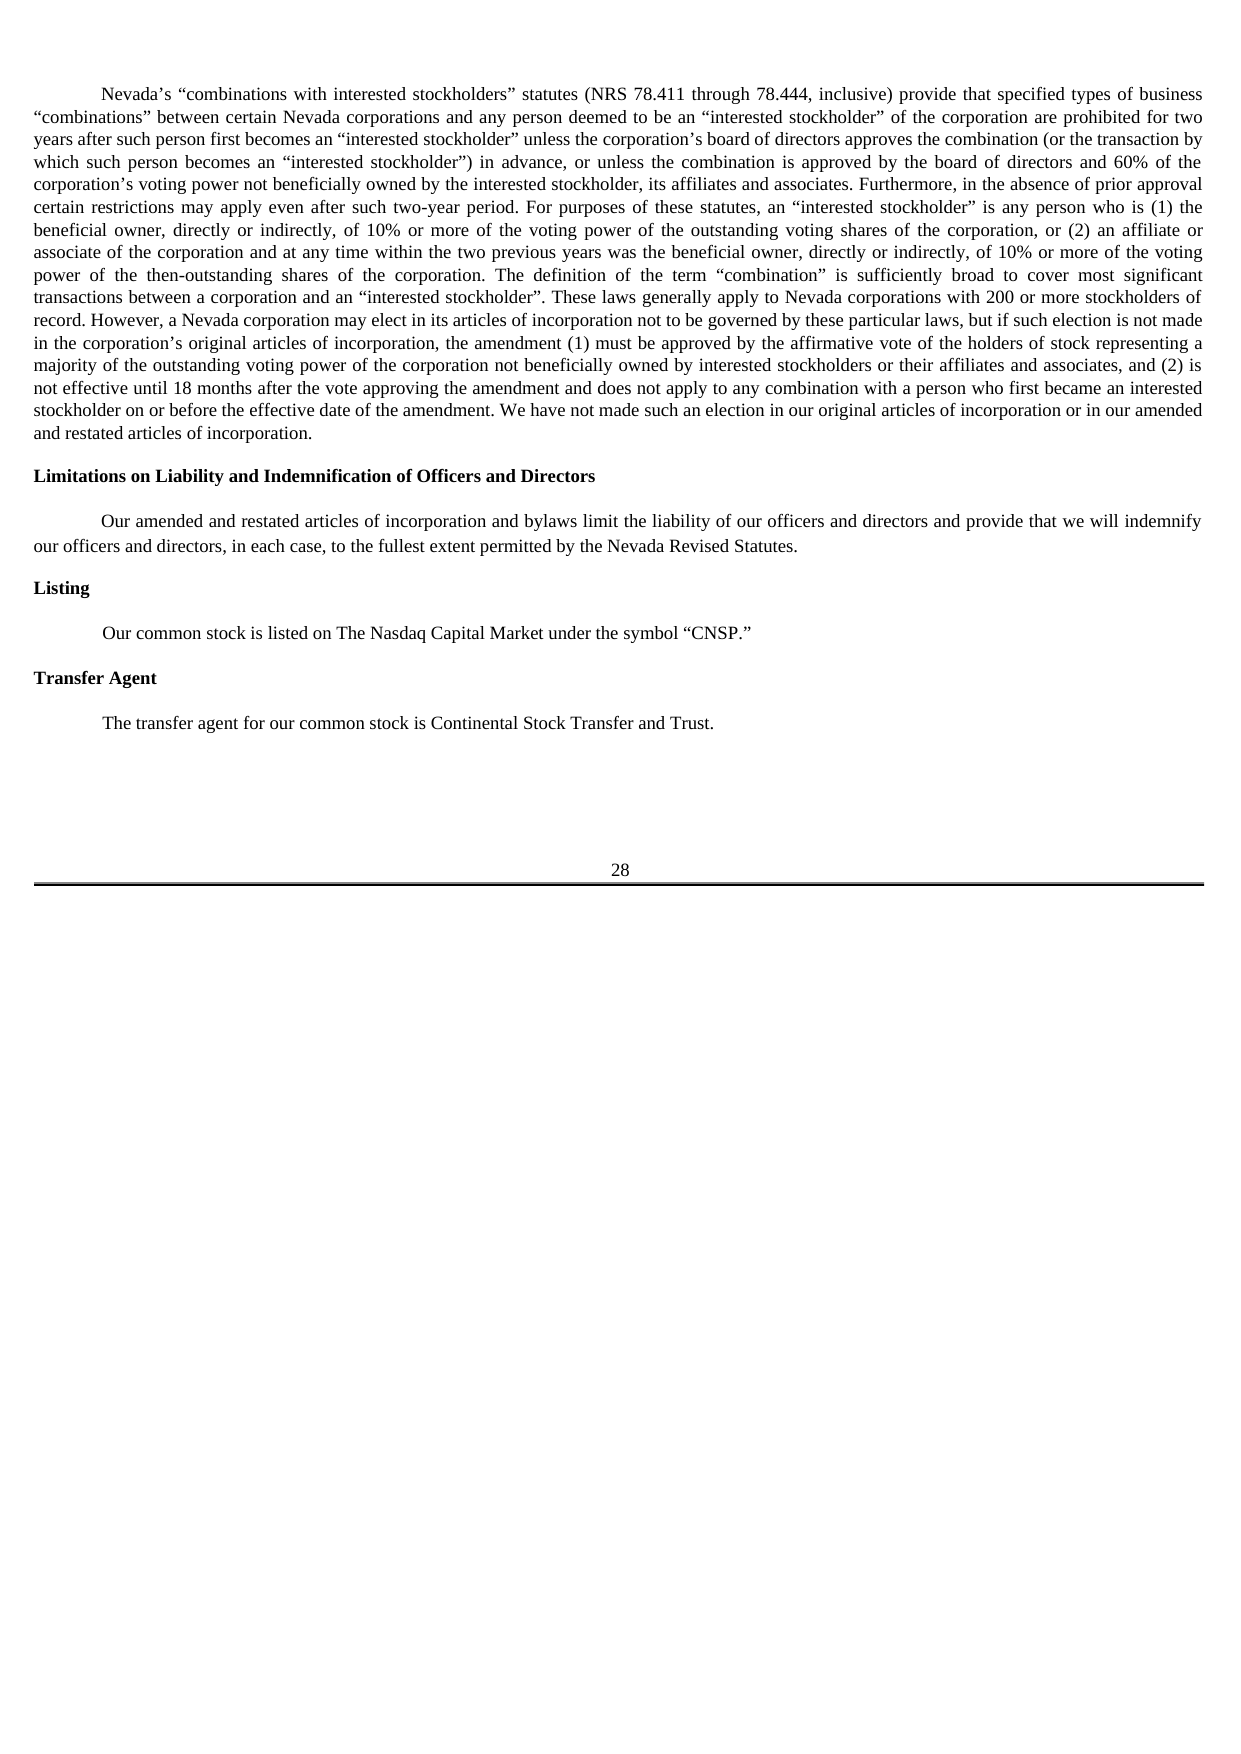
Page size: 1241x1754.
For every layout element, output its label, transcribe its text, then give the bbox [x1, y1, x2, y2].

text Listing [33, 577, 1205, 598]
text 28 [33, 858, 1207, 880]
picture [34, 882, 1205, 886]
text Our common stock is listed on The Nasdaq Capital Market under the symbol “CNSP.” [102, 622, 1205, 644]
text Nevada’s “combinations with interested stockholders” statutes (NRS 78.411 through 78.444, inclusive) provide that specified types of business “combinations” between certain Nevada corporations and any person deemed to be an “interested stockholder” of the corporation are prohibited for two years after such person first becomes an “interested stockholder” unless the corporation’s board of directors approves the combination (or the transaction by which such person becomes an “interested stockholder”) in advance, or unless the combination is approved by the board of directors and 60% of the corporation’s voting power not beneficially owned by the interested stockholder, its affiliates and associates. Furthermore, in the absence of prior approval certain restrictions may apply even after such two-year period. For purposes of these statutes, an “interested stockholder” is any person who is (1) the beneficial owner, directly or indirectly, of 10% or more of the voting power of the outstanding voting shares of the corporation, or (2) an affiliate or associate of the corporation and at any time within the two previous years was the beneficial owner, directly or indirectly, of 10% or more of the voting power of the then-outstanding shares of the corporation. The definition of the term “combination” is sufficiently broad to cover most significant transactions between a corporation and an “interested stockholder”. These laws generally apply to Nevada corporations with 200 or more stockholders of record. However, a Nevada corporation may elect in its articles of incorporation not to be governed by these particular laws, but if such election is not made in the corporation’s original articles of incorporation, the amendment (1) must be approved by the affirmative vote of the holders of stock representing a majority of the outstanding voting power of the corporation not beneficially owned by interested stockholders or their affiliates and associates, and (2) is not effective until 18 months after the vote approving the amendment and does not apply to any combination with a person who first became an interested stockholder on or before the effective date of the amendment. We have not made such an election in our original articles of incorporation or in our amended and restated articles of incorporation. [33, 83, 1205, 443]
text Our amended and restated articles of incorporation and bylaws limit the liability of our officers and directors and provide that we will indemnify our officers and directors, in each case, to the fullest extent permitted by the Nevada Revised Statutes. [33, 510, 1205, 557]
text Transfer Agent [33, 667, 1205, 688]
text The transfer agent for our common stock is Continental Stock Transfer and Trust. [102, 712, 1205, 734]
text Limitations on Liability and Indemnification of Officers and Directors [33, 464, 1205, 486]
